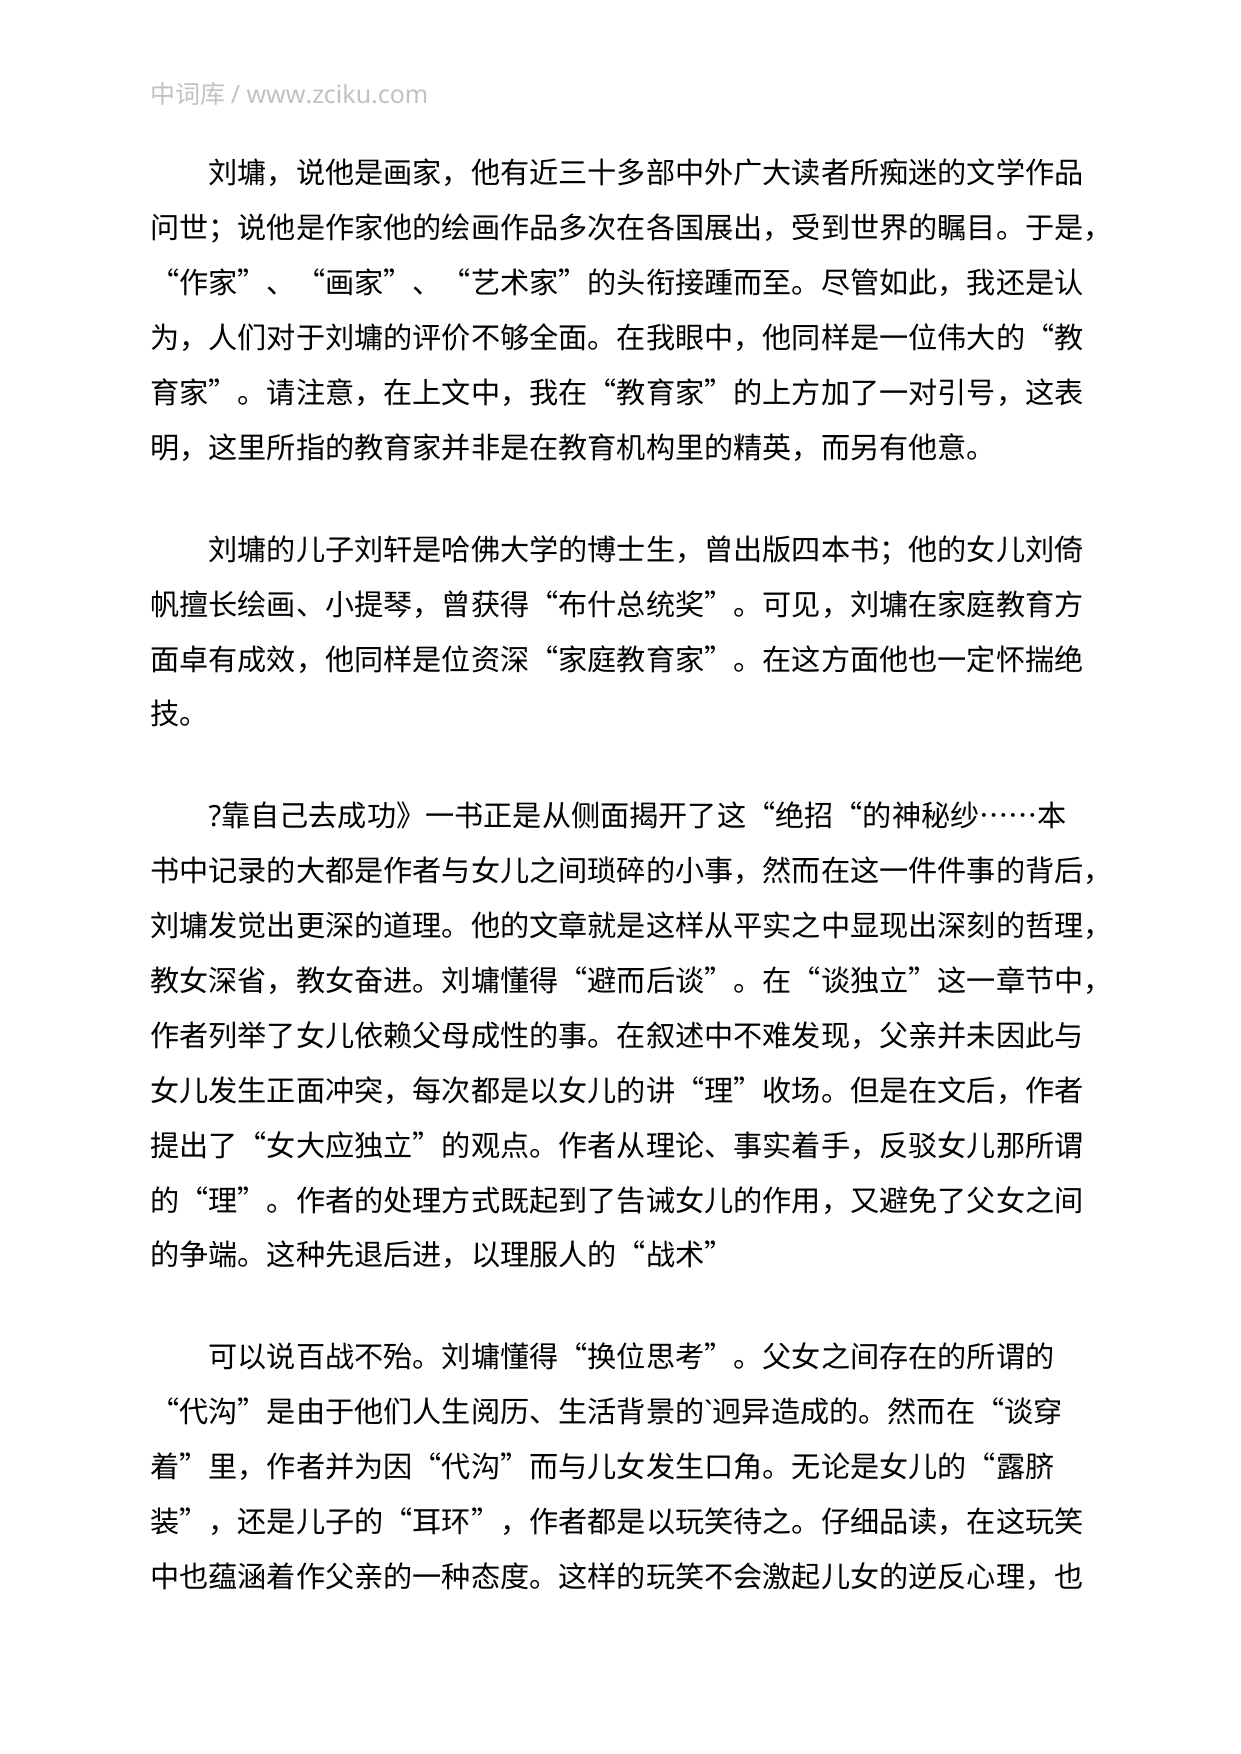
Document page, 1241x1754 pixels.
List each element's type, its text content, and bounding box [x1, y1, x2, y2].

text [150, 1334, 1090, 1596]
text 刘墉的儿子刘轩是哈佛大学的博士生，曾出版四本书；他的女儿刘倚帆擅长绘画、小提琴，曾获得“布什总统奖”。可见，刘墉在家庭教育方面卓有成效，他同样是位资深“家庭教育家”。在这方面他也一定怀揣绝技。 [150, 526, 1090, 733]
text ?靠自己去成功》一书正是从侧面揭开了这“绝招“的神秘纱……本书中记录的大都是作者与女儿之间琐碎的小事，然而在这一件件事的背后，刘墉发觉出更深的道理。他的文章就是这样从平实之中显现出深刻的哲理，教女深省，教女奋进。刘墉懂得“避而后谈”。在“谈独立”这一章节中，作者列举了女儿依赖父母成性的事。在叙述中不难发现，父亲并未因此与女儿发生正面冲突，每次都是以女儿的讲“理”收场。但是在文后，作者提出了“女大应独立”的观点。作者从理论、事实着手，反驳女儿那所谓的“理”。作者的处理方式既起到了告诫女儿的作用，又避免了父女之间的争端。这种先退后进，以理服人的“战术” [150, 793, 1090, 1274]
text 刘墉，说他是画家，他有近三十多部中外广大读者所痴迷的文学作品问世；说他是作家他的绘画作品多次在各国展出，受到世界的瞩目。于是，“作家”、“画家”、“艺术家”的头衔接踵而至。尽管如此，我还是认为，人们对于刘墉的评价不够全面。在我眼中，他同样是一位伟大的“教育家”。请注意，在上文中，我在“教育家”的上方加了一对引号，这表明，这里所指的教育家并非是在教育机构里的精英，而另有他意。 [150, 150, 1090, 467]
